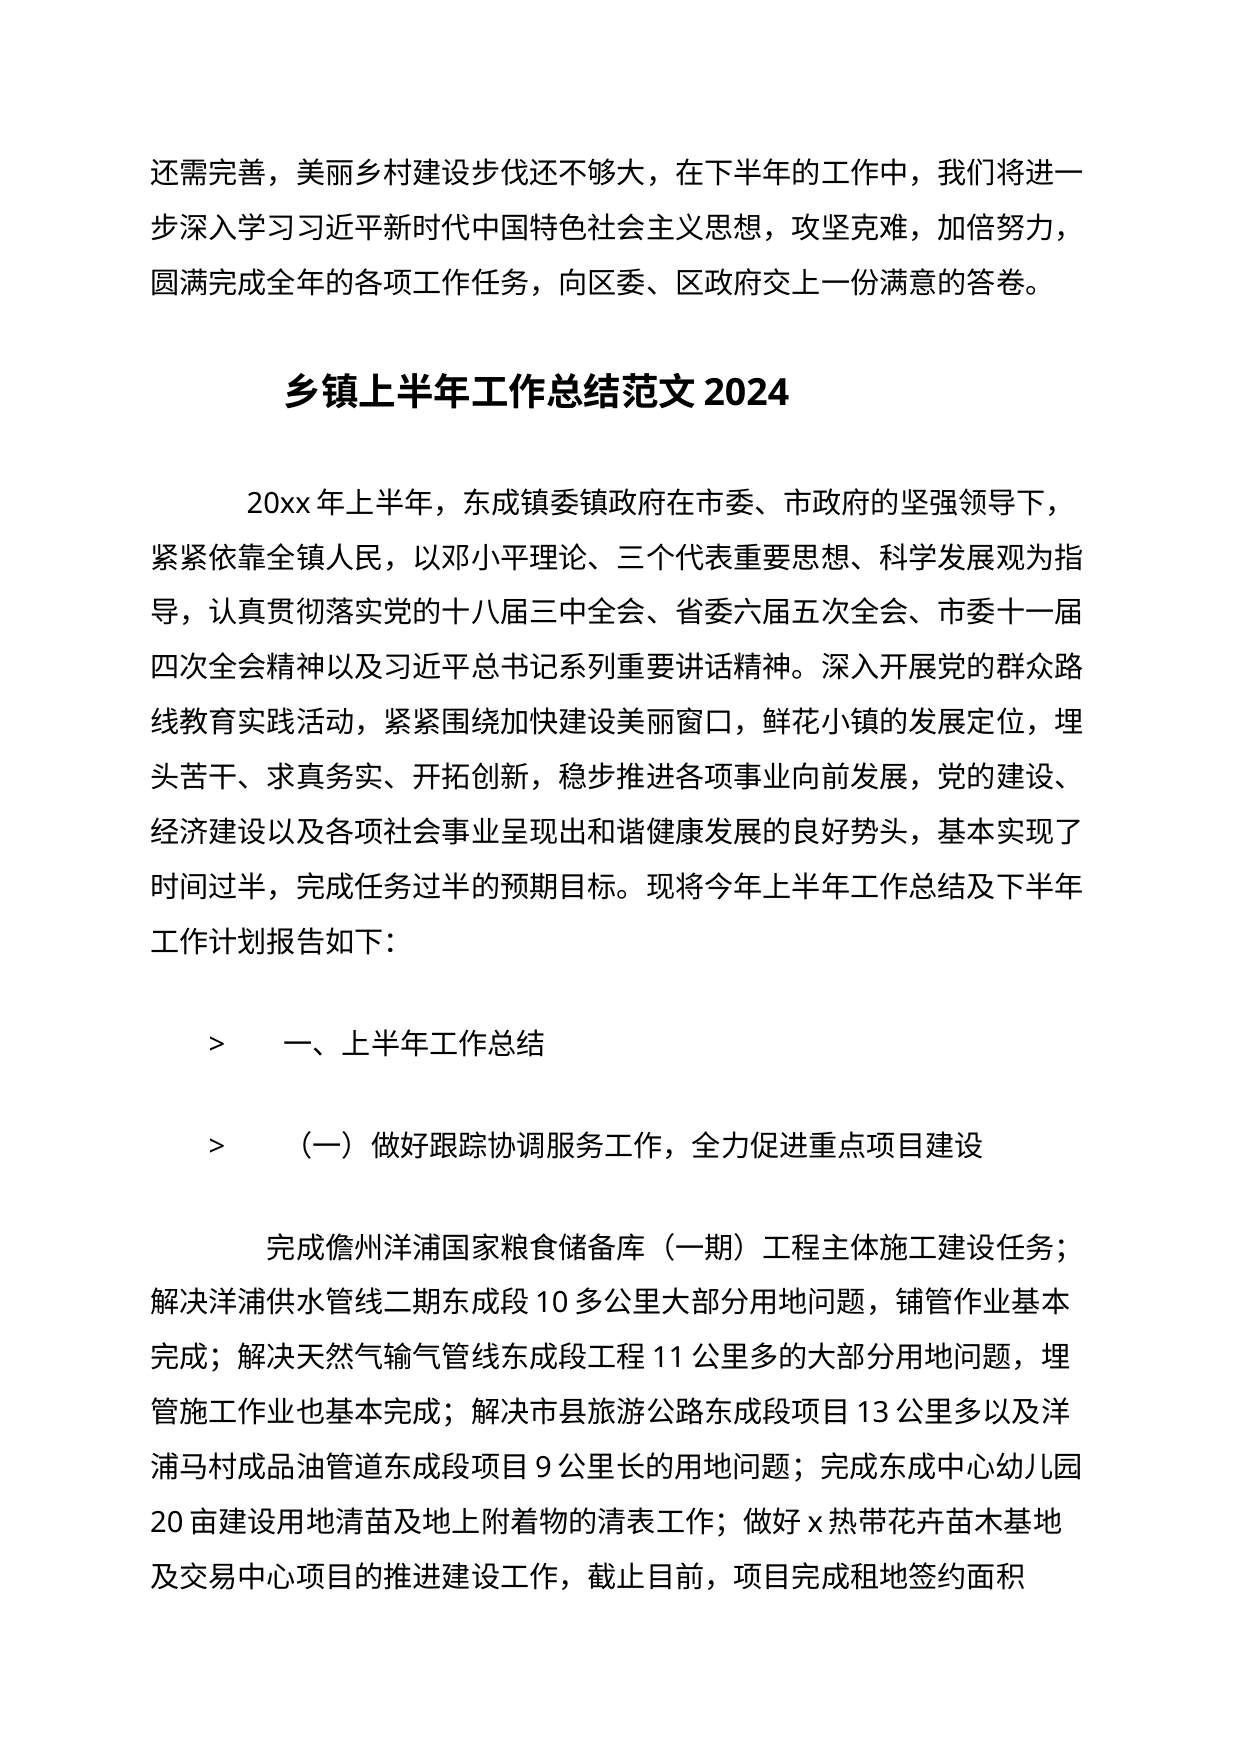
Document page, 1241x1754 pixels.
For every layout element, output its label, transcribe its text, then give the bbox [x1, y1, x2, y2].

text > 一、上半年工作总结 [150, 1020, 1090, 1063]
text 乡镇上半年工作总结范文2024 [150, 362, 1090, 416]
text 20xx年上半年，东成镇委镇政府在市委、市政府的坚强领导下，紧紧依靠全镇人民，以邓小平理论、三个代表重要思想、科学发展观为指导，认真贯彻落实党的十八届三中全会、省委六届五次全会、市委十一届四次全会精神以及习近平总书记系列重要讲话精神。深入开展党的群众路线教育实践活动，紧紧围绕加快建设美丽窗口，鲜花小镇的发展定位，埋头苦干、求真务实、开拓创新，稳步推进各项事业向前发展，党的建设、经济建设以及各项社会事业呈现出和谐健康发展的良好势头，基本实现了时间过半，完成任务过半的预期目标。现将今年上半年工作总结及下半年工作计划报告如下： [150, 479, 1090, 961]
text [150, 150, 1090, 302]
text > （一）做好跟踪协调服务工作，全力促进重点项目建设 [150, 1122, 1090, 1164]
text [150, 1224, 1090, 1596]
